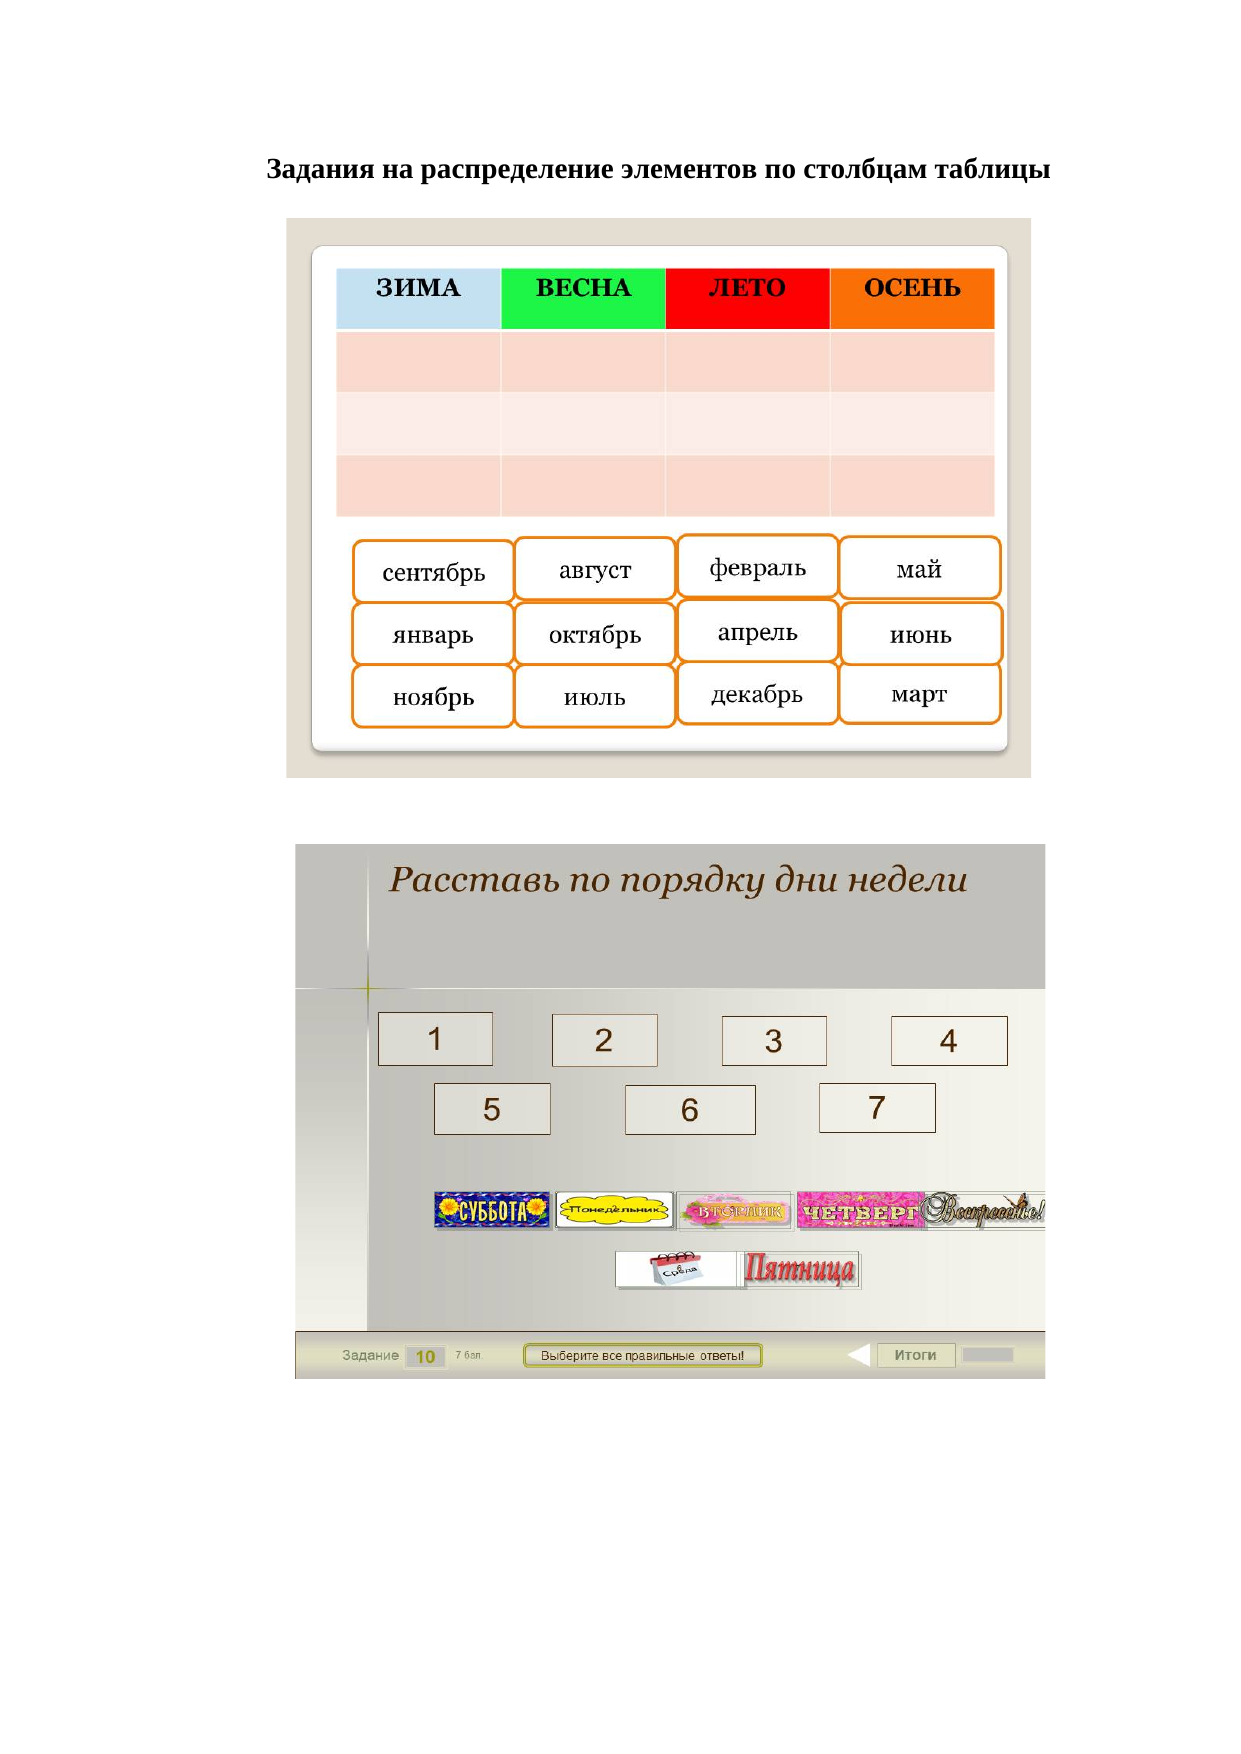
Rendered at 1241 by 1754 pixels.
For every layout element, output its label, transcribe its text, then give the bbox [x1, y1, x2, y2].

picture [295, 844, 1046, 1379]
list Задания на распределение элементов по столбцам таблицы [148, 152, 1122, 185]
picture [286, 218, 1032, 778]
